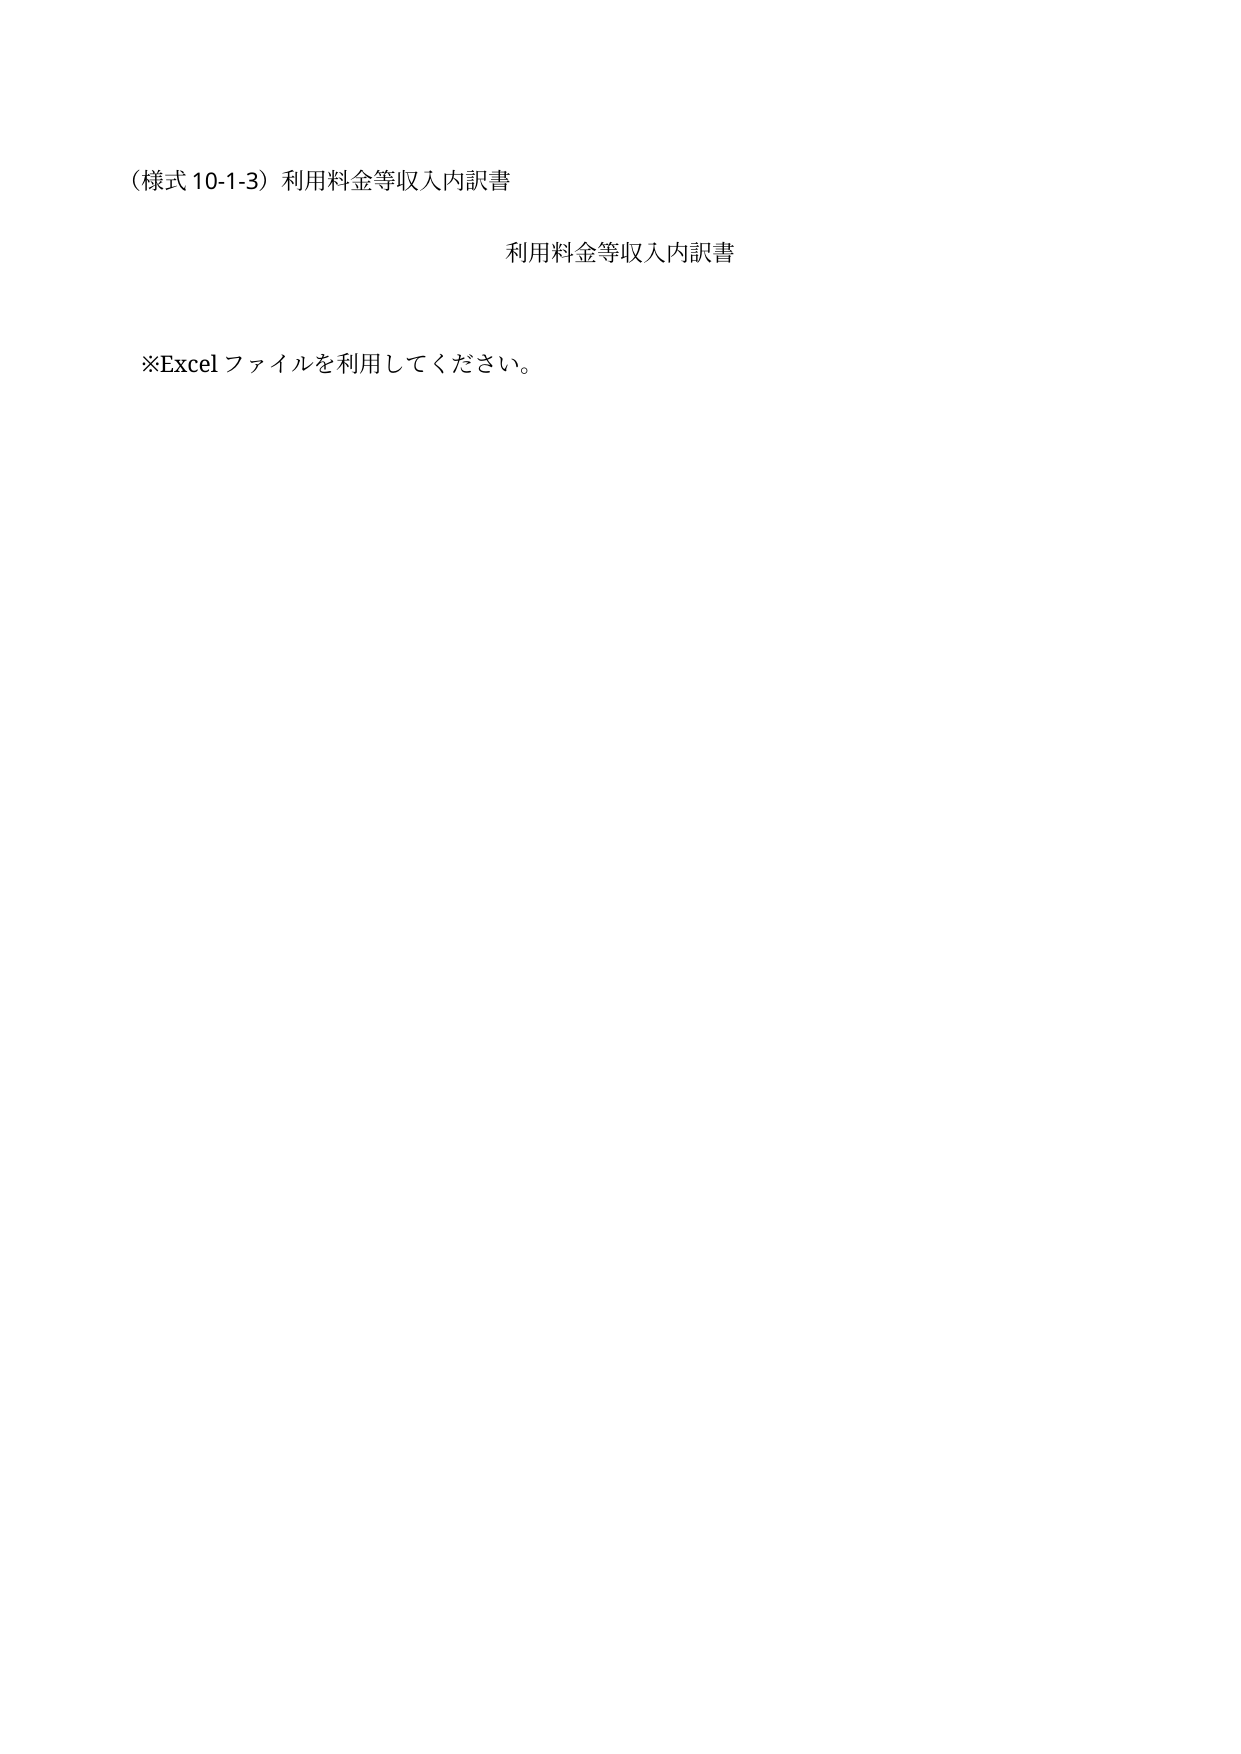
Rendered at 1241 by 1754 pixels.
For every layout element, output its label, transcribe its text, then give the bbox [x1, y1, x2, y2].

text ※Excelファイルを利用してください。 [118, 343, 1122, 381]
text 利用料金等収入内訳書 [118, 236, 1122, 268]
list （様式10-1-3）利用料金等収入内訳書 [118, 161, 1122, 198]
